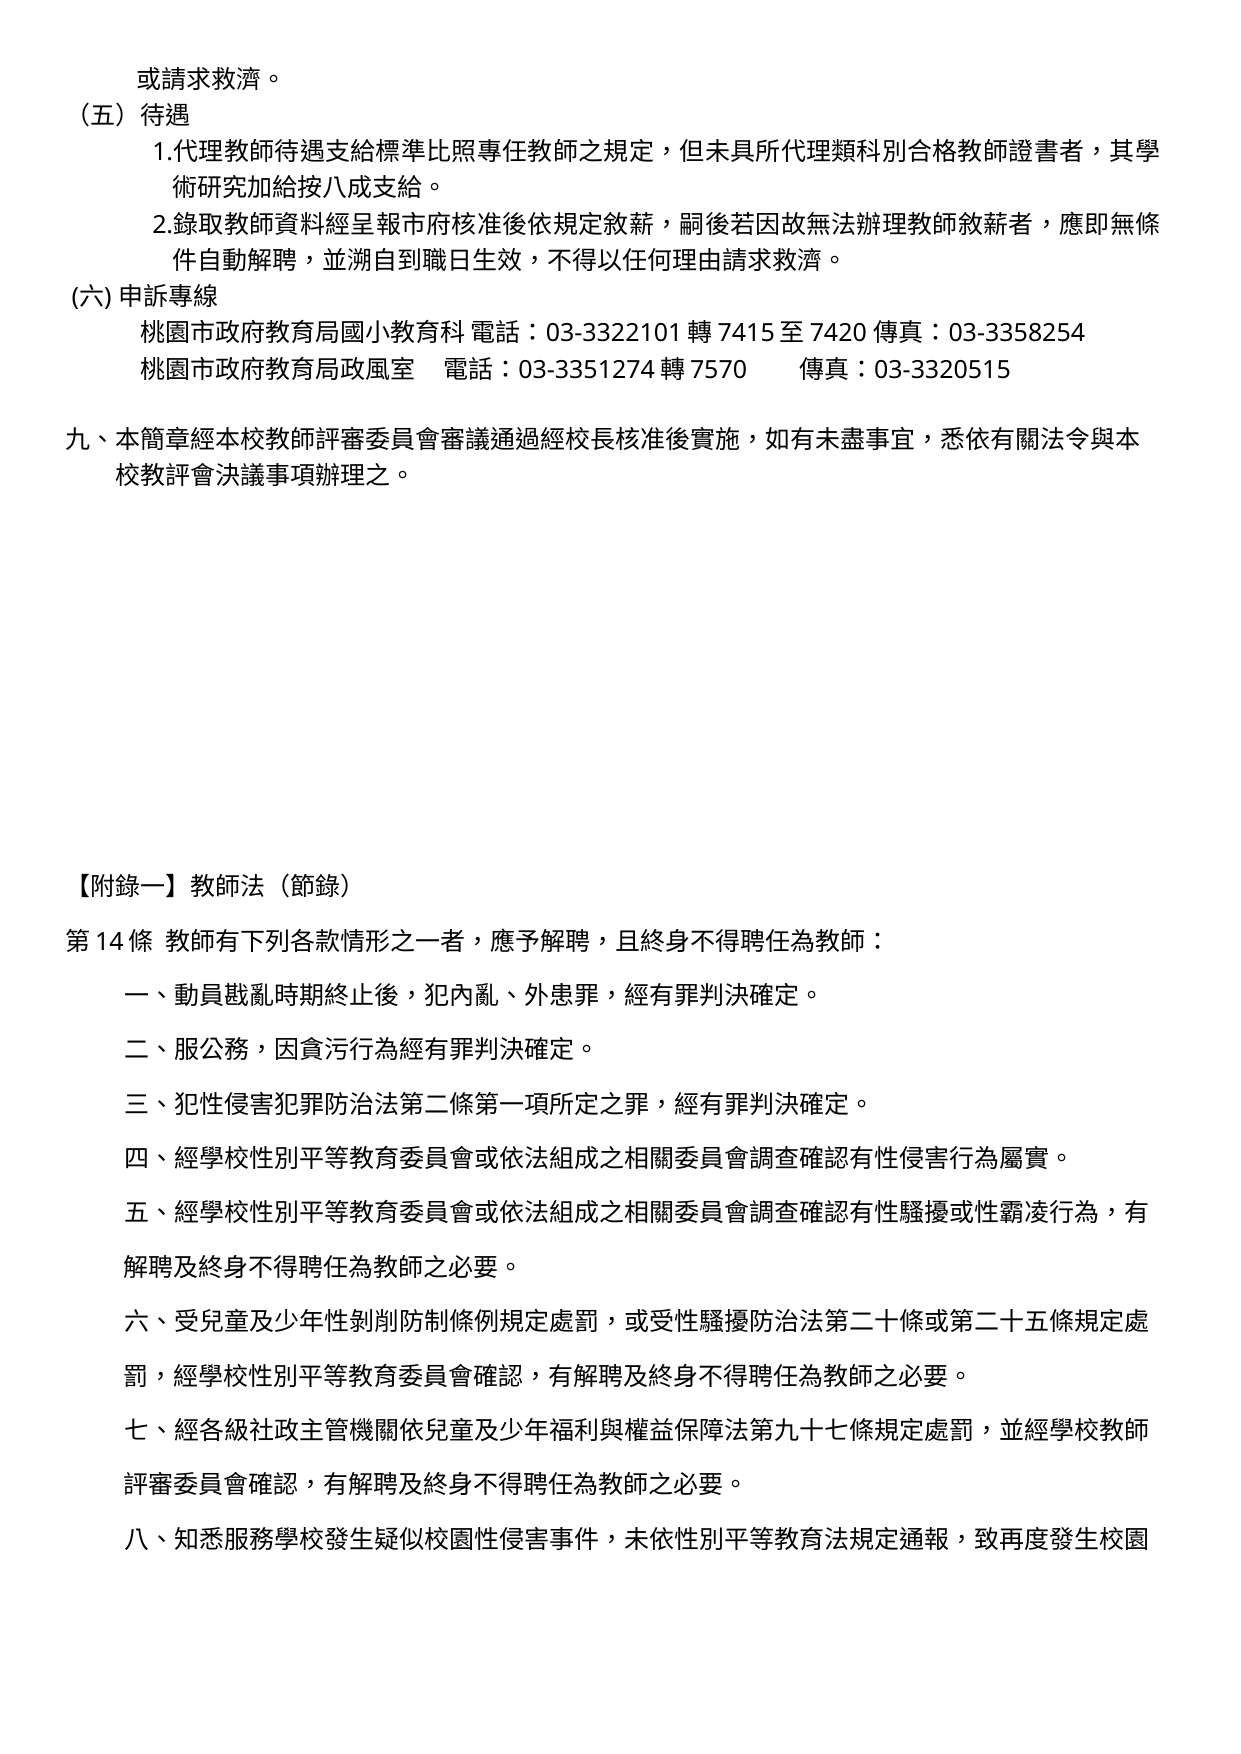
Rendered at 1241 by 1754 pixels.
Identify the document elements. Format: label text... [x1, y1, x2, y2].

text 【附錄一】教師法（節錄） [65, 867, 1163, 903]
text 解聘及終身不得聘任為教師之必要。 六、受兒童及少年性剝削防制條例規定處罰，或受性騷擾防治法第二十條或第二十五條規定處 [65, 1247, 1163, 1338]
text 2.錄取教師資料經呈報市府核准後依規定敘薪，嗣後若因故無法辦理教師敘薪者，應即無條件自動解聘，並溯自到職日生效，不得以任何理由請求救濟。 [152, 204, 1163, 277]
text 九、本簡章經本校教師評審委員會審議通過經校長核准後實施，如有未盡事宜，悉依有關法令與本校教評會決議事項辦理之。 [65, 419, 1163, 492]
text 罰，經學校性別平等教育委員會確認，有解聘及終身不得聘任為教師之必要。 七、經各級社政主管機關依兒童及少年福利與權益保障法第九十七條規定處罰，並經學校教師 [65, 1356, 1163, 1447]
text 第14條 教師有下列各款情形之一者，應予解聘，且終身不得聘任為教師： 一、動員戡亂時期終止後，犯內亂、外患罪，經有罪判決確定。 二、服公務，因貪污行為經有罪判決確定。 三、犯性侵害犯罪防治法第二條第一項所定之罪，經有罪判決確定。 四、經學校性別平等教育委員會或依法組成之相關委員會調查確認有性侵害行為屬實。 五、經學校性別平等教育委員會或依法組成之相關委員會調查確認有性騷擾或性霸凌行為，有 [65, 921, 1163, 1229]
text 桃園市政府教育局國小教育科 電話：03-3322101轉7415至7420 傳真：03-3358254 [65, 313, 1163, 349]
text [65, 59, 1163, 95]
text 桃園市政府教育局政風室 電話：03-3351274轉7570 傳真：03-3320515 [65, 349, 1163, 385]
text 1.代理教師待遇支給標準比照專任教師之規定，但未具所代理類科別合格教師證書者，其學術研究加給按八成支給。 [152, 132, 1163, 204]
text （五）待遇 [65, 95, 1163, 132]
text (六) 申訴專線 [65, 277, 1163, 313]
text 評審委員會確認，有解聘及終身不得聘任為教師之必要。 八、知悉服務學校發生疑似校園性侵害事件，未依性別平等教育法規定通報，致再度發生校園 [65, 1465, 1163, 1555]
